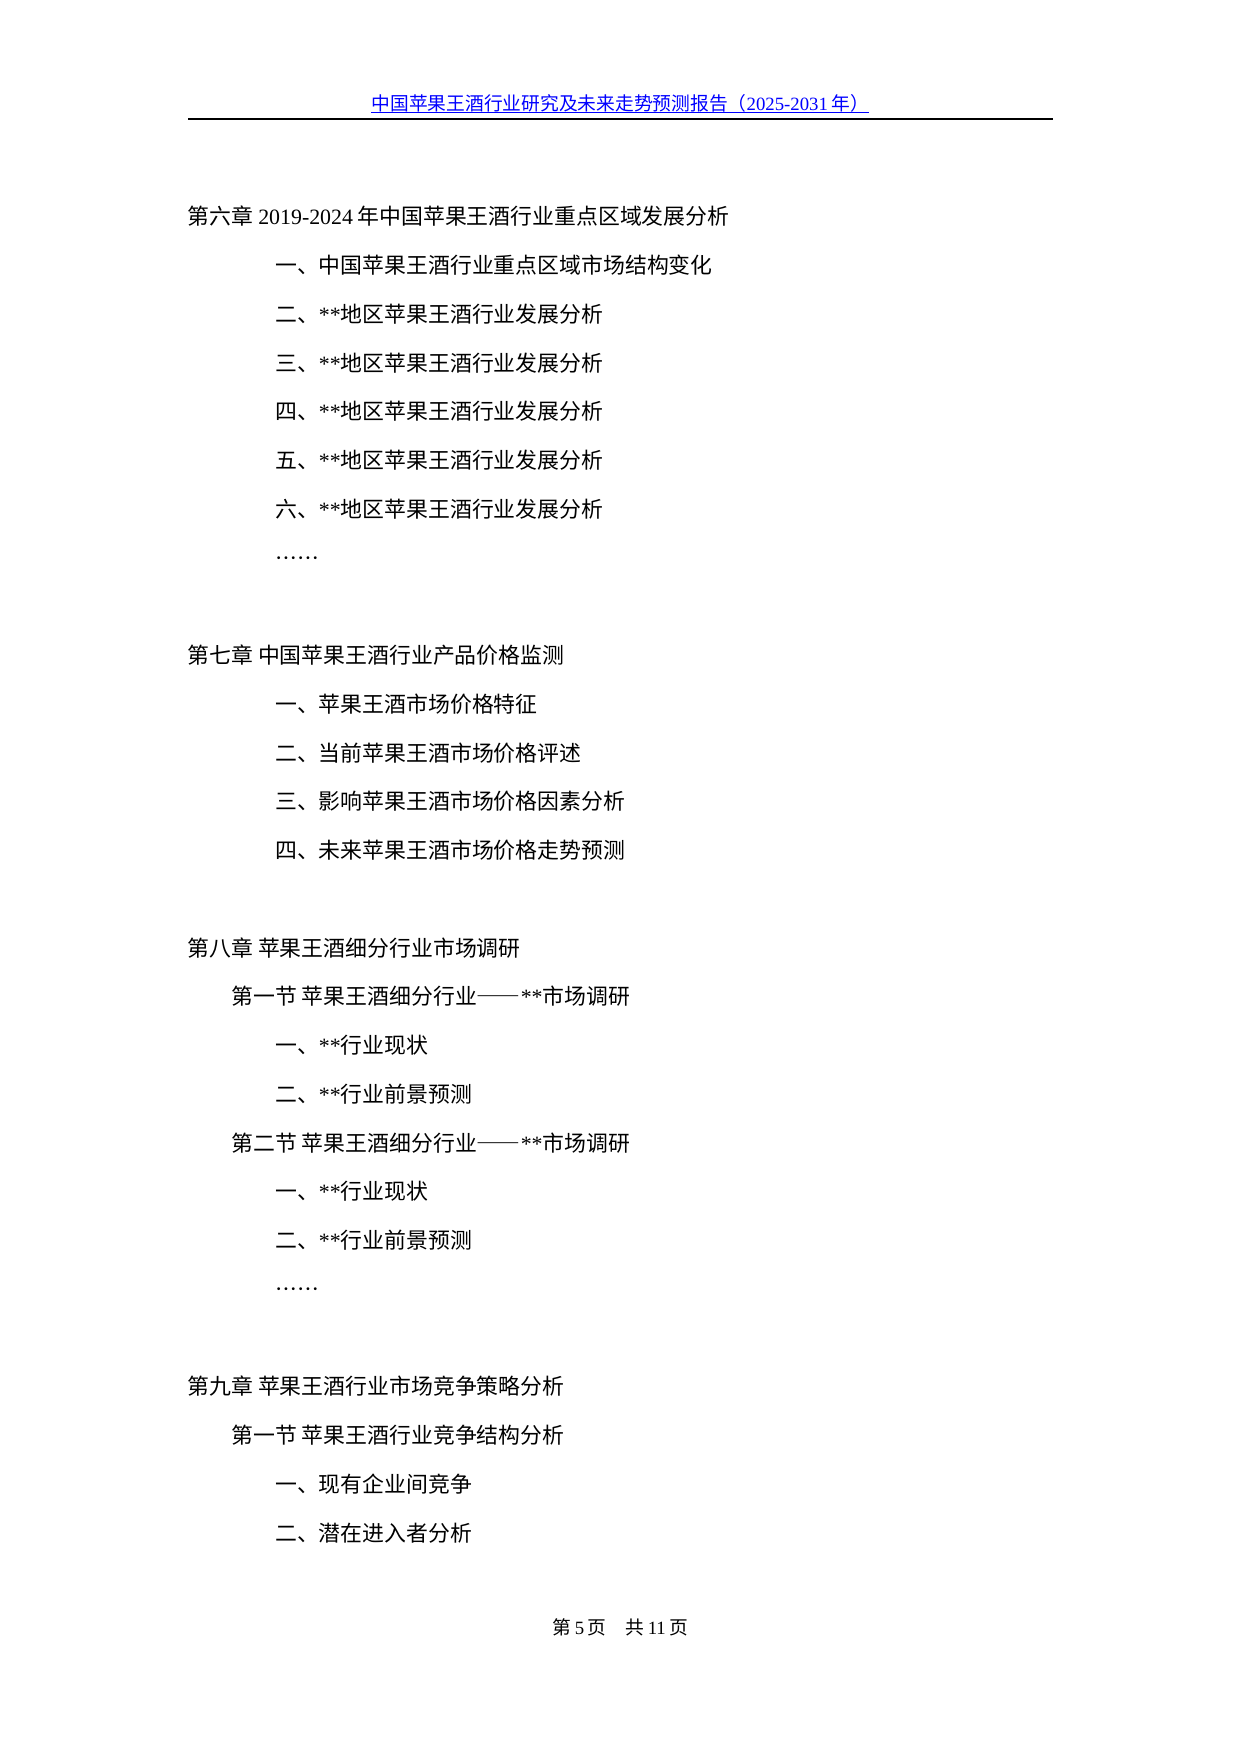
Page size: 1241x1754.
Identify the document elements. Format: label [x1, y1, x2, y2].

text [187, 150, 1053, 1548]
